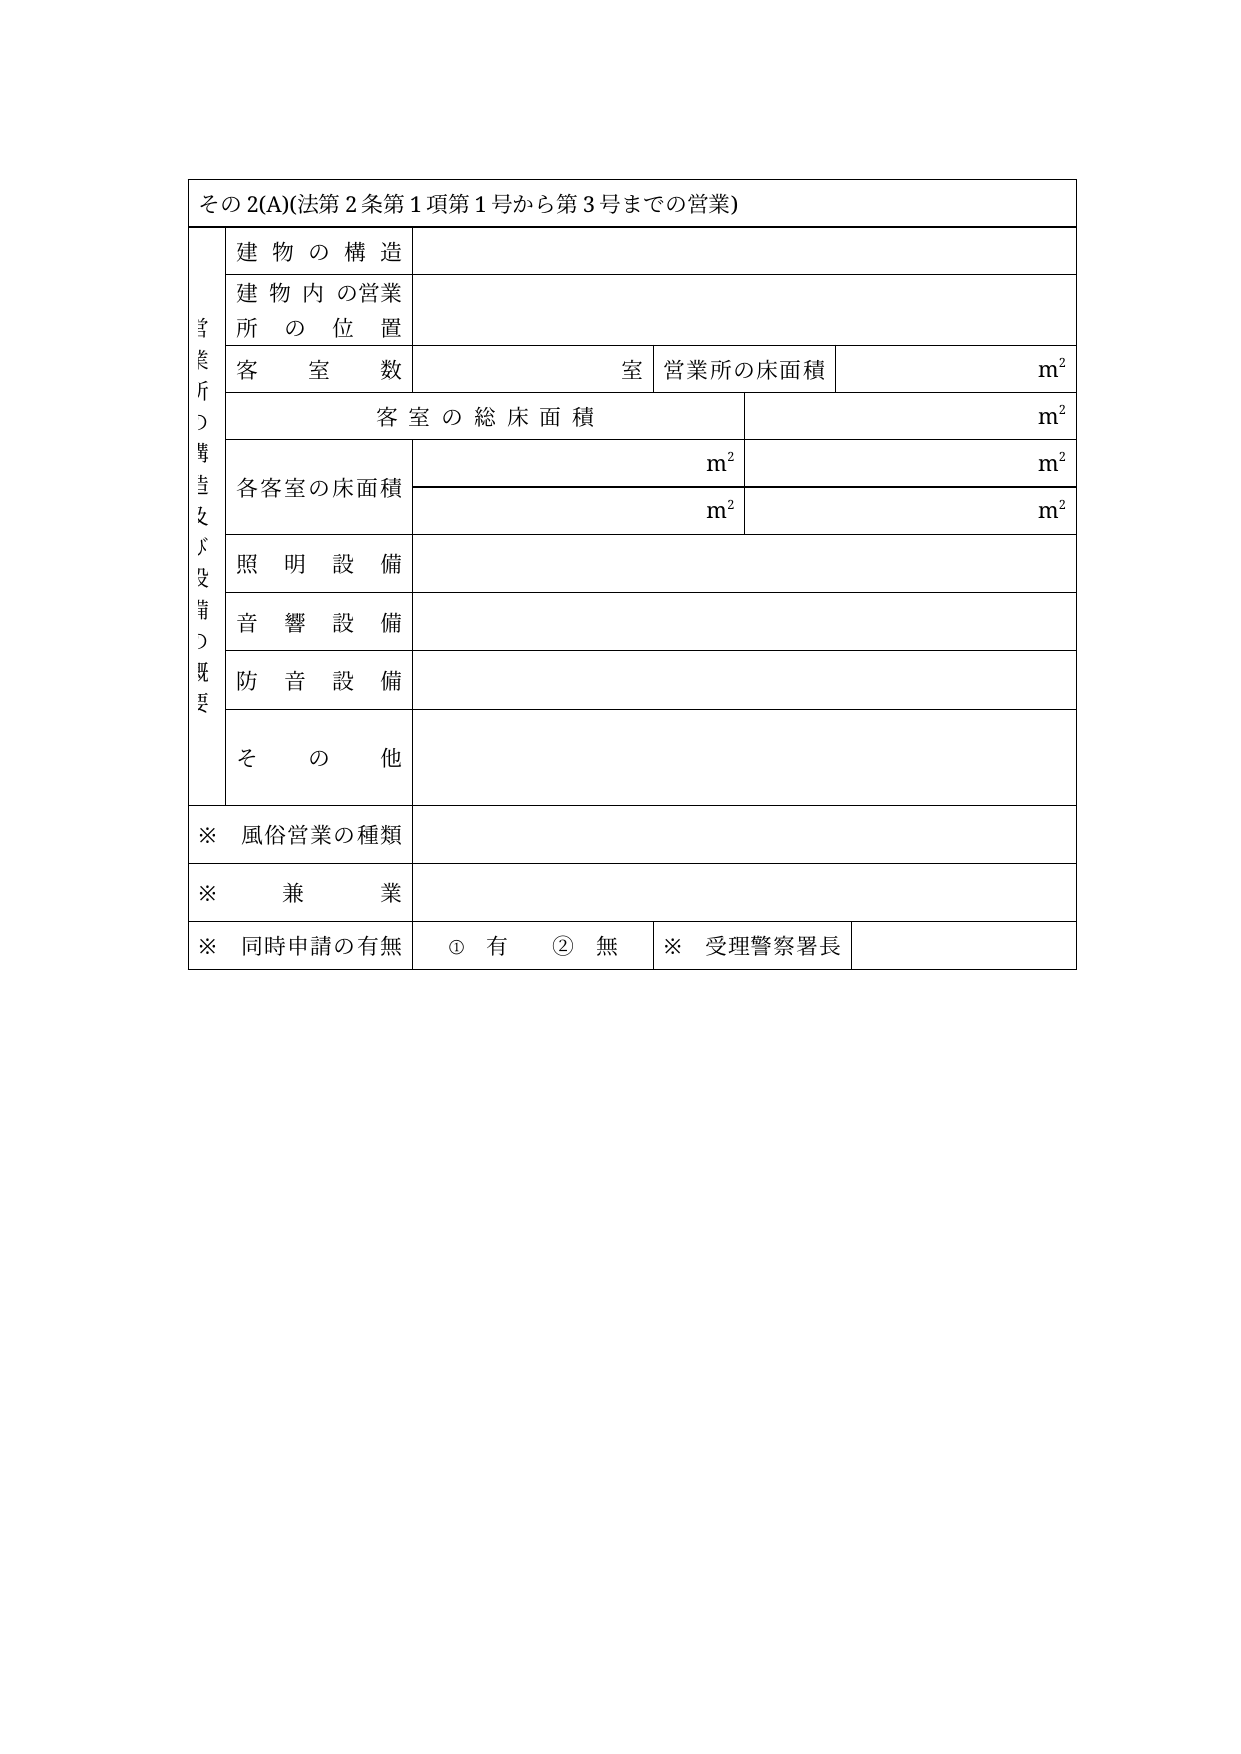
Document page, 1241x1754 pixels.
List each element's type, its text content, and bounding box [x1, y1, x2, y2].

table_cell ※ 兼業 [189, 864, 412, 921]
table_cell m2 [413, 440, 744, 486]
table_cell その他 [226, 710, 412, 804]
table_cell 室 [413, 346, 653, 392]
table_cell ① 有 ② 無 [413, 922, 653, 968]
table_cell [852, 922, 1076, 968]
table_cell [413, 593, 1076, 650]
table_cell [413, 710, 1076, 804]
table_cell ※ 受理警察署長 [654, 922, 851, 968]
table_cell [413, 275, 1076, 344]
table_header その2(A)(法第2条第1項第1号から第3号までの営業) [189, 180, 1076, 226]
table_cell m2 [413, 488, 744, 534]
table_cell 防音設備 [226, 651, 412, 709]
table_cell ※ 風俗営業の種類 [189, 806, 412, 863]
table_cell 照明設備 [226, 535, 412, 592]
table_cell 音響設備 [226, 593, 412, 650]
table_cell m2 [836, 346, 1076, 392]
table_cell [413, 864, 1076, 921]
table_cell 営業所の構造及び設備の概要 [189, 228, 225, 804]
table_cell 客室の総床面積 [226, 393, 744, 439]
table_cell m2 [745, 440, 1076, 486]
table_cell 営業所の床面積 [654, 346, 835, 392]
table_cell 建物の構造 [226, 228, 412, 274]
table_cell [413, 651, 1076, 709]
table_cell [413, 806, 1076, 863]
table_cell m2 [745, 393, 1076, 439]
table_cell 各客室の床面積 [226, 440, 412, 534]
table_cell m2 [745, 488, 1076, 534]
table_cell 客室数 [226, 346, 412, 392]
table_cell [413, 228, 1076, 274]
table_cell 建物内の営業所の位置 [226, 275, 412, 344]
table_cell ※ 同時申請の有無 [189, 922, 412, 968]
table_cell [413, 535, 1076, 592]
